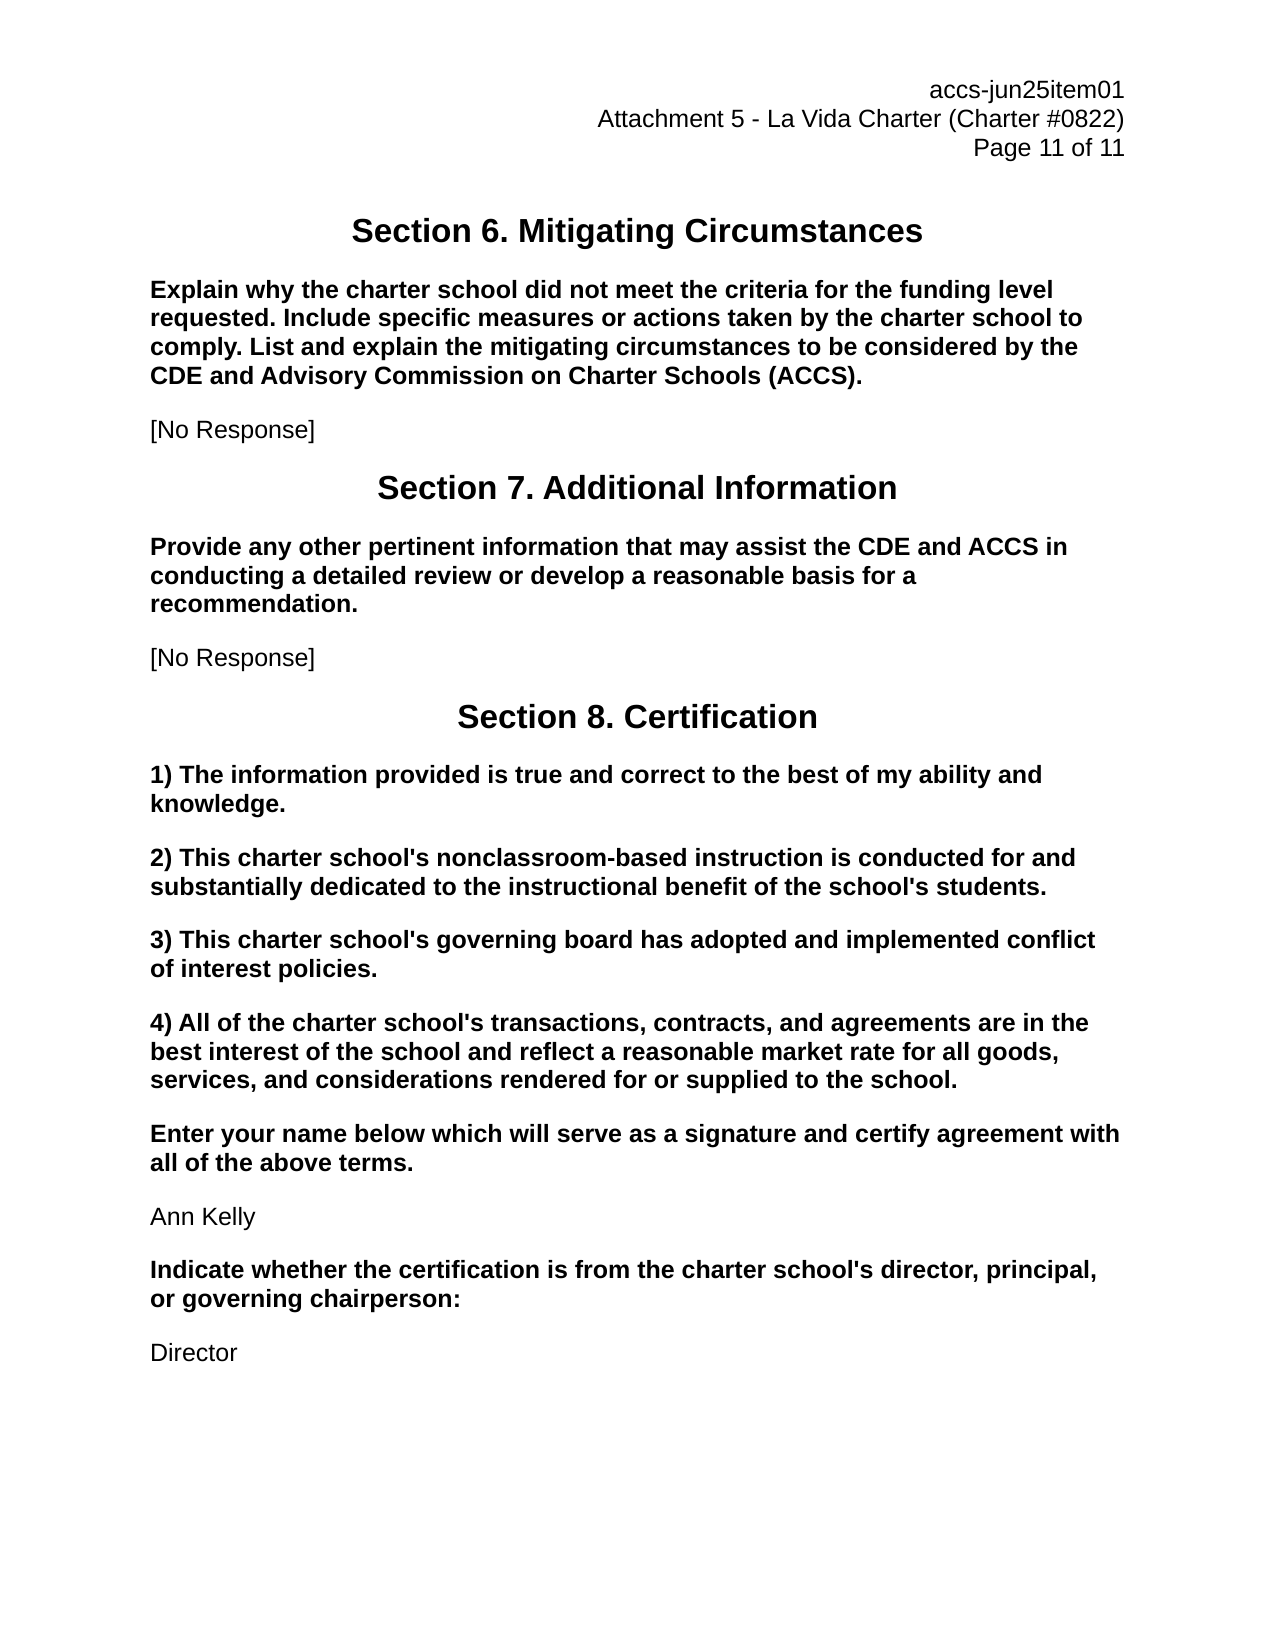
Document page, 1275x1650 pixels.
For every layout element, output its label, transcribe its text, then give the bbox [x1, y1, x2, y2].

text Provide any other pertinent information that may assist the CDE and ACCS in conducting a detailed review or develop a reasonable basis for a recommendation. [150, 532, 1125, 618]
subtitle Section 7. Additional Information [150, 468, 1125, 507]
subtitle Section 6. Mitigating Circumstances [150, 211, 1125, 250]
text [No Response] [150, 643, 1125, 672]
text Indicate whether the certification is from the charter school's director, principal, or governing chairperson: [150, 1255, 1125, 1313]
text 2) This charter school's nonclassroom-based instruction is conducted for and substantially dedicated to the instructional benefit of the school's students. [150, 843, 1125, 900]
text Enter your name below which will serve as a signature and certify agreement with all of the above terms. [150, 1119, 1125, 1177]
text 1) The information provided is true and correct to the best of my ability and knowledge. [150, 760, 1125, 818]
text Ann Kelly [150, 1202, 1125, 1230]
subtitle Section 8. Certification [150, 697, 1125, 735]
text 4) All of the charter school's transactions, contracts, and agreements are in the best interest of the school and reflect a reasonable market rate for all goods, services, and considerations rendered for or supplied to the school. [150, 1008, 1125, 1094]
text Explain why the charter school did not meet the criteria for the funding level requested. Include specific measures or actions taken by the charter school to comply. List and explain the mitigating circumstances to be considered by the CDE and Advisory Commission on Charter Schools (ACCS). [150, 275, 1125, 390]
text Director [150, 1338, 1125, 1367]
text 3) This charter school's governing board has adopted and implemented conflict of interest policies. [150, 925, 1125, 983]
text [No Response] [150, 415, 1125, 443]
